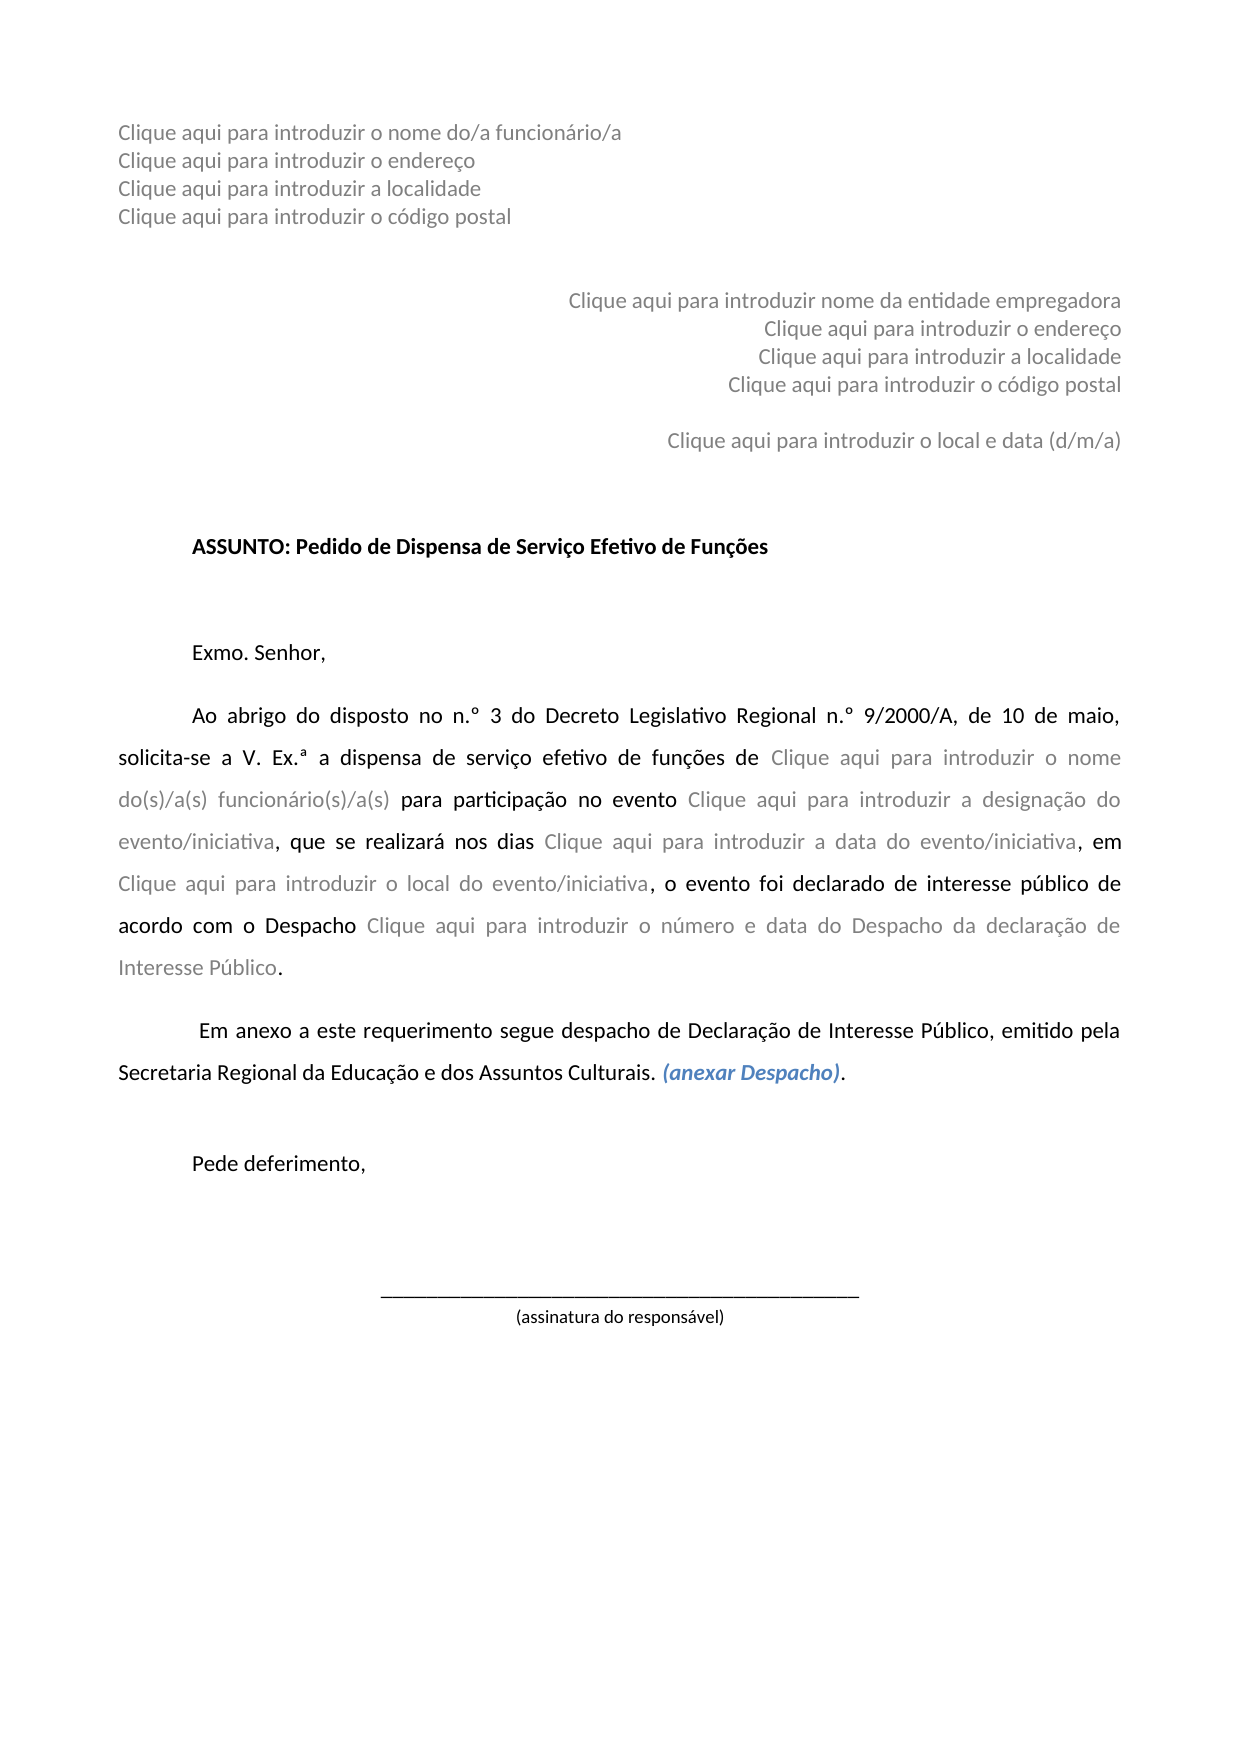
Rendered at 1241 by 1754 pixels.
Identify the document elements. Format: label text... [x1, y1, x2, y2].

text Ao abrigo do disposto no n.º 3 do Decreto Legislativo Regional n.º 9/2000/A, de 10 de maio, solicita-se a V. Ex.ª a dispensa de serviço efetivo de funções de para participação no evento , que se realizará nos dias , em , o evento foi declarado de interesse público de acordo com o Despacho . [118, 701, 1122, 981]
text (assinatura do responsável) [118, 1306, 1122, 1328]
text Exmo. Senhor, [118, 638, 1122, 667]
text ASSUNTO: Pedido de Dispensa de Serviço Efetivo de Funções [118, 532, 1122, 561]
text Em anexo a este requerimento segue despacho de Declaração de Interesse Público, emitido pela Secretaria Regional da Educação e dos Assuntos Culturais. (anexar Despacho). [118, 1016, 1122, 1086]
text Pede deferimento, [118, 1149, 1122, 1177]
text __________________________________________ [118, 1273, 1122, 1301]
